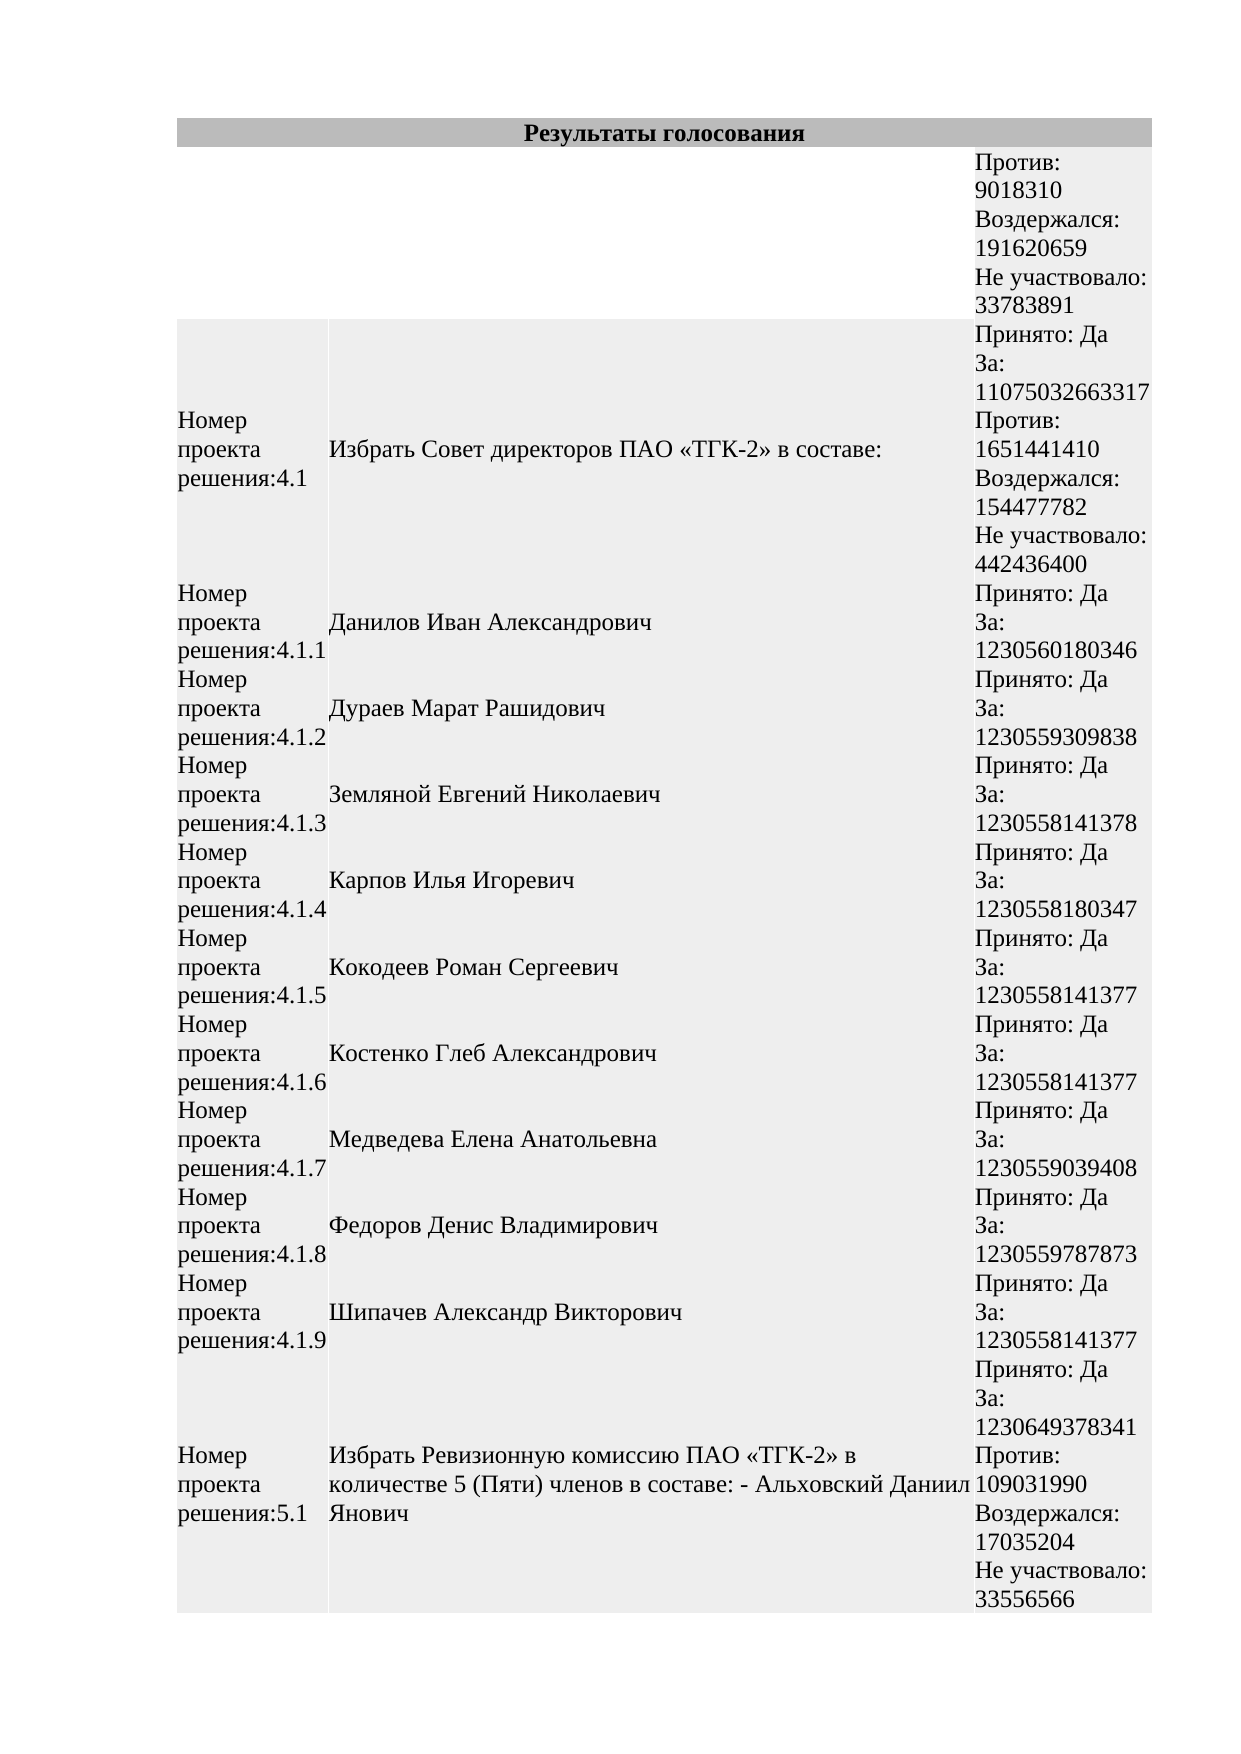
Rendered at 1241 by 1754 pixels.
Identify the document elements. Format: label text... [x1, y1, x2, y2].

table_cell Карпов Илья Игоревич [329, 837, 974, 923]
table_cell Номер проекта решения:4.1.5 [177, 923, 328, 1009]
table_cell Принято: Да [975, 1096, 1152, 1124]
table_cell Принято: Да [975, 578, 1152, 607]
table_cell За: 1230560180346 [975, 607, 1152, 664]
table_cell Костенко Глеб Александрович [329, 1009, 974, 1096]
table_cell Принято: Да [975, 837, 1152, 866]
table_cell Принято: Да [975, 751, 1152, 779]
table_cell Принято: Да [975, 1009, 1152, 1038]
table_cell Номер проекта решения:4.1.1 [177, 578, 328, 664]
table_cell Избрать Ревизионную комиссию ПАО «ТГК-2» в количестве 5 (Пяти) членов в составе: - Альховский Даниил Янович [329, 1354, 974, 1613]
table_cell За: 1230559309838 [975, 693, 1152, 751]
table_cell Избрать Совет директоров ПАО «ТГК-2» в составе: [329, 319, 974, 578]
table_cell За: 1230558141377 [975, 1297, 1152, 1354]
table_cell Кокодеев Роман Сергеевич [329, 923, 974, 1009]
table_cell Принято: Да [975, 1354, 1152, 1383]
table_cell Федоров Денис Владимирович [329, 1182, 974, 1268]
table_cell Принято: Да [975, 1268, 1152, 1297]
table_cell Номер проекта решения:4.1.8 [177, 1182, 328, 1268]
table_cell Данилов Иван Александрович [329, 578, 974, 664]
table_cell Номер проекта решения:4.1.4 [177, 837, 328, 923]
table_cell Земляной Евгений Николаевич [329, 751, 974, 837]
table_cell Принято: Да [975, 1182, 1152, 1211]
table_cell Дураев Марат Рашидович [329, 664, 974, 751]
table_cell За: 1230559039408 [975, 1124, 1152, 1182]
table_cell Принято: Да [975, 319, 1152, 348]
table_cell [975, 147, 1152, 319]
table_cell Принято: Да [975, 923, 1152, 952]
table_cell Номер проекта решения:4.1.3 [177, 751, 328, 837]
table_header Результаты голосования [177, 118, 1152, 147]
table_cell Номер проекта решения:4.1.6 [177, 1009, 328, 1096]
table_cell Медведева Елена Анатольевна [329, 1096, 974, 1182]
table_cell Номер проекта решения:5.1 [177, 1354, 328, 1613]
table_cell За: 1230558141377 [975, 952, 1152, 1009]
table_cell Шипачев Александр Викторович [329, 1268, 974, 1354]
table_cell За: 1230649378341 Против: 109031990 Воздержался: 17035204 Не участвовало: 33556566 [975, 1383, 1152, 1613]
table_cell Принято: Да [975, 664, 1152, 693]
table_cell Номер проекта решения:4.1 [177, 319, 328, 578]
table_cell За: 1230558180347 [975, 866, 1152, 923]
table_cell За: 1230558141378 [975, 779, 1152, 837]
table_cell Номер проекта решения:4.1.2 [177, 664, 328, 751]
table_cell За: 1230558141377 [975, 1038, 1152, 1096]
table_cell Номер проекта решения:4.1.9 [177, 1268, 328, 1354]
table_cell Номер проекта решения:4.1.7 [177, 1096, 328, 1182]
table_cell За: 1230559787873 [975, 1211, 1152, 1268]
table_cell За: 11075032663317 Против: 1651441410 Воздержался: 154477782 Не участвовало: 442436400 [975, 348, 1152, 578]
